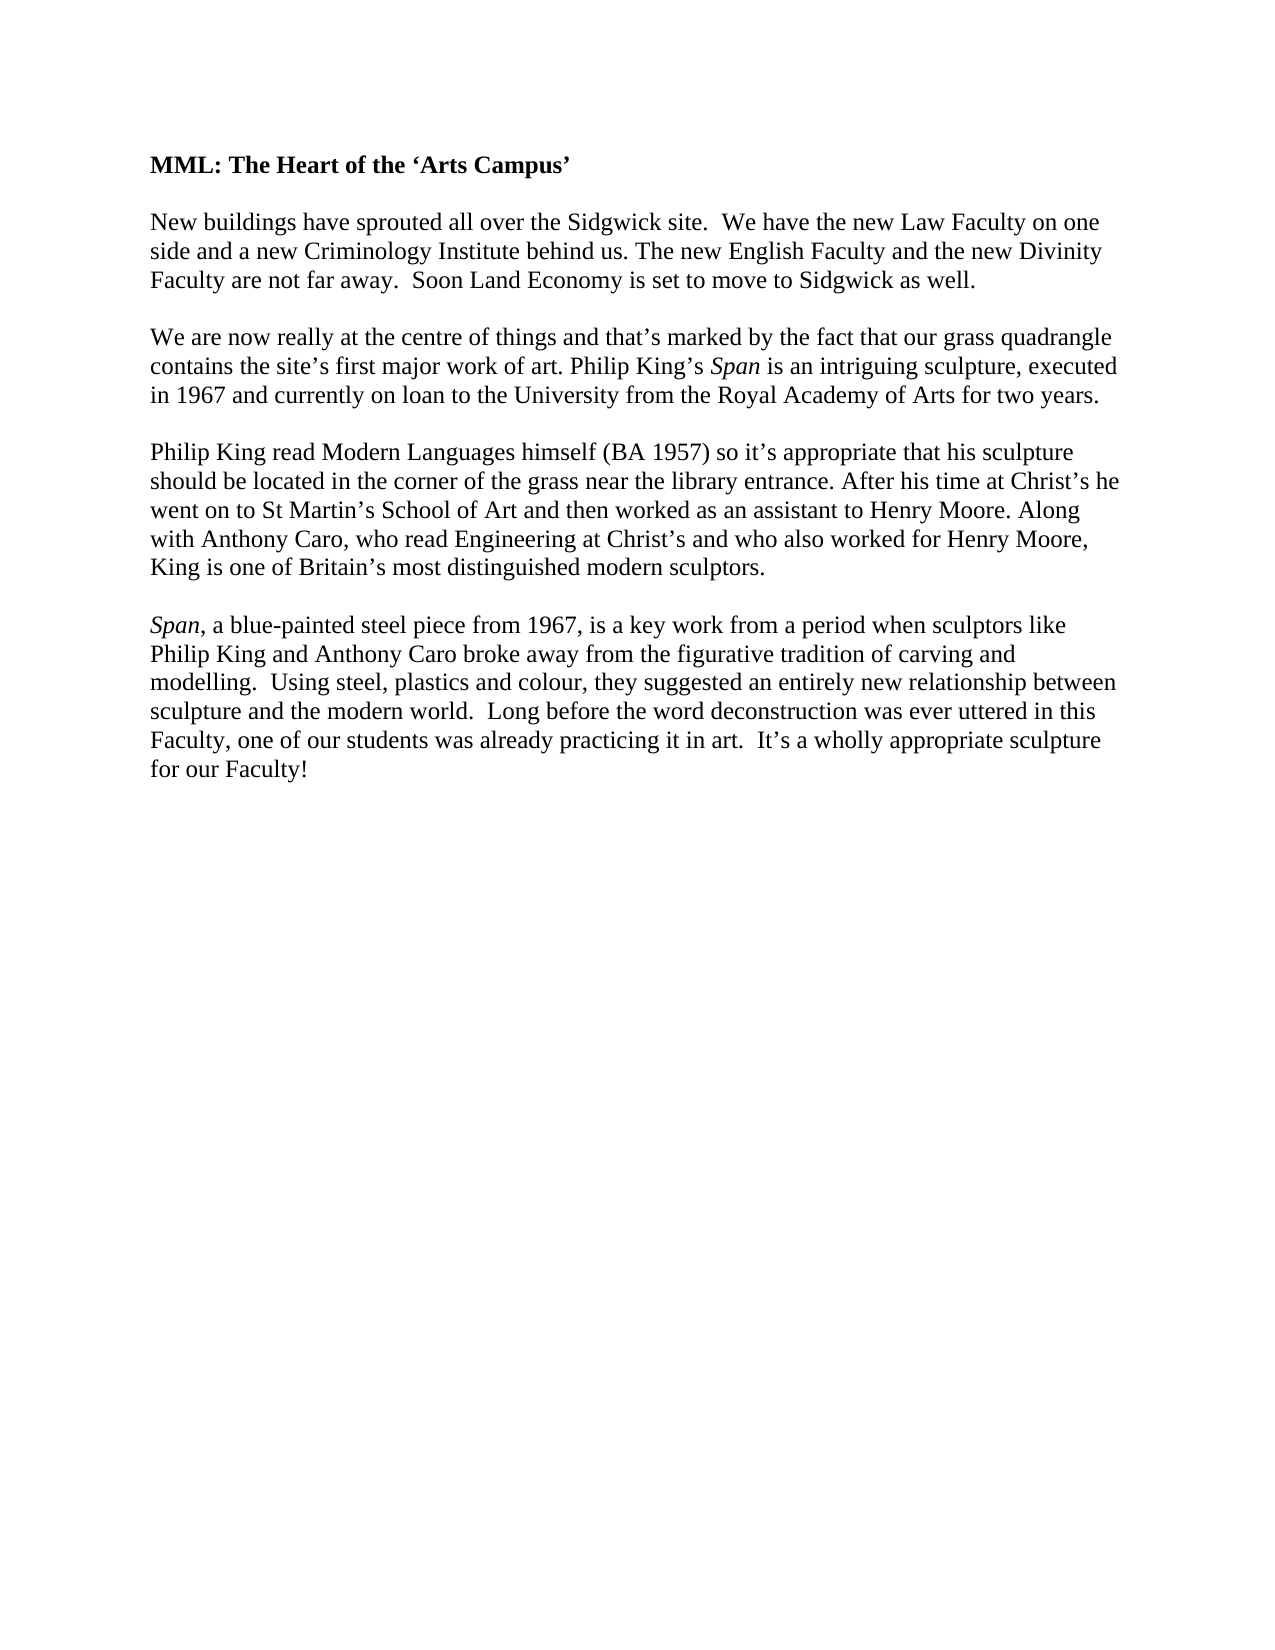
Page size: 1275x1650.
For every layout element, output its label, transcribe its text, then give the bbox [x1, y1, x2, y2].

text Philip King read Modern Languages himself (BA 1957) so it’s appropriate that his sculpture should be located in the corner of the grass near the library entrance. After his time at Christ’s he went on to St Martin’s School of Art and then worked as an assistant to Henry Moore. Along with Anthony Caro, who read Engineering at Christ’s and who also worked for Henry Moore, King is one of Britain’s most distinguished modern sculptors. [150, 437, 1125, 581]
text Span, a blue-painted steel piece from 1967, is a key work from a period when sculptors like Philip King and Anthony Caro broke away from the figurative tradition of carving and modelling. Using steel, plastics and colour, they suggested an entirely new relationship between sculpture and the modern world. Long before the word deconstruction was ever uttered in this Faculty, one of our students was already practicing it in art. It’s a wholly appropriate sculpture for our Faculty! [150, 610, 1125, 782]
text MML: The Heart of the ‘Arts Campus’ [150, 150, 1125, 179]
text We are now really at the centre of things and that’s marked by the fact that our grass quadrangle contains the site’s first major work of art. Philip King’s Span is an intriguing sculpture, executed in 1967 and currently on loan to the University from the Royal Academy of Arts for two years. [150, 322, 1125, 409]
text New buildings have sprouted all over the Sidgwick site. We have the new Law Faculty on one side and a new Criminology Institute behind us. The new English Faculty and the new Divinity Faculty are not far away. Soon Land Economy is set to move to Sidgwick as well. [150, 207, 1125, 294]
